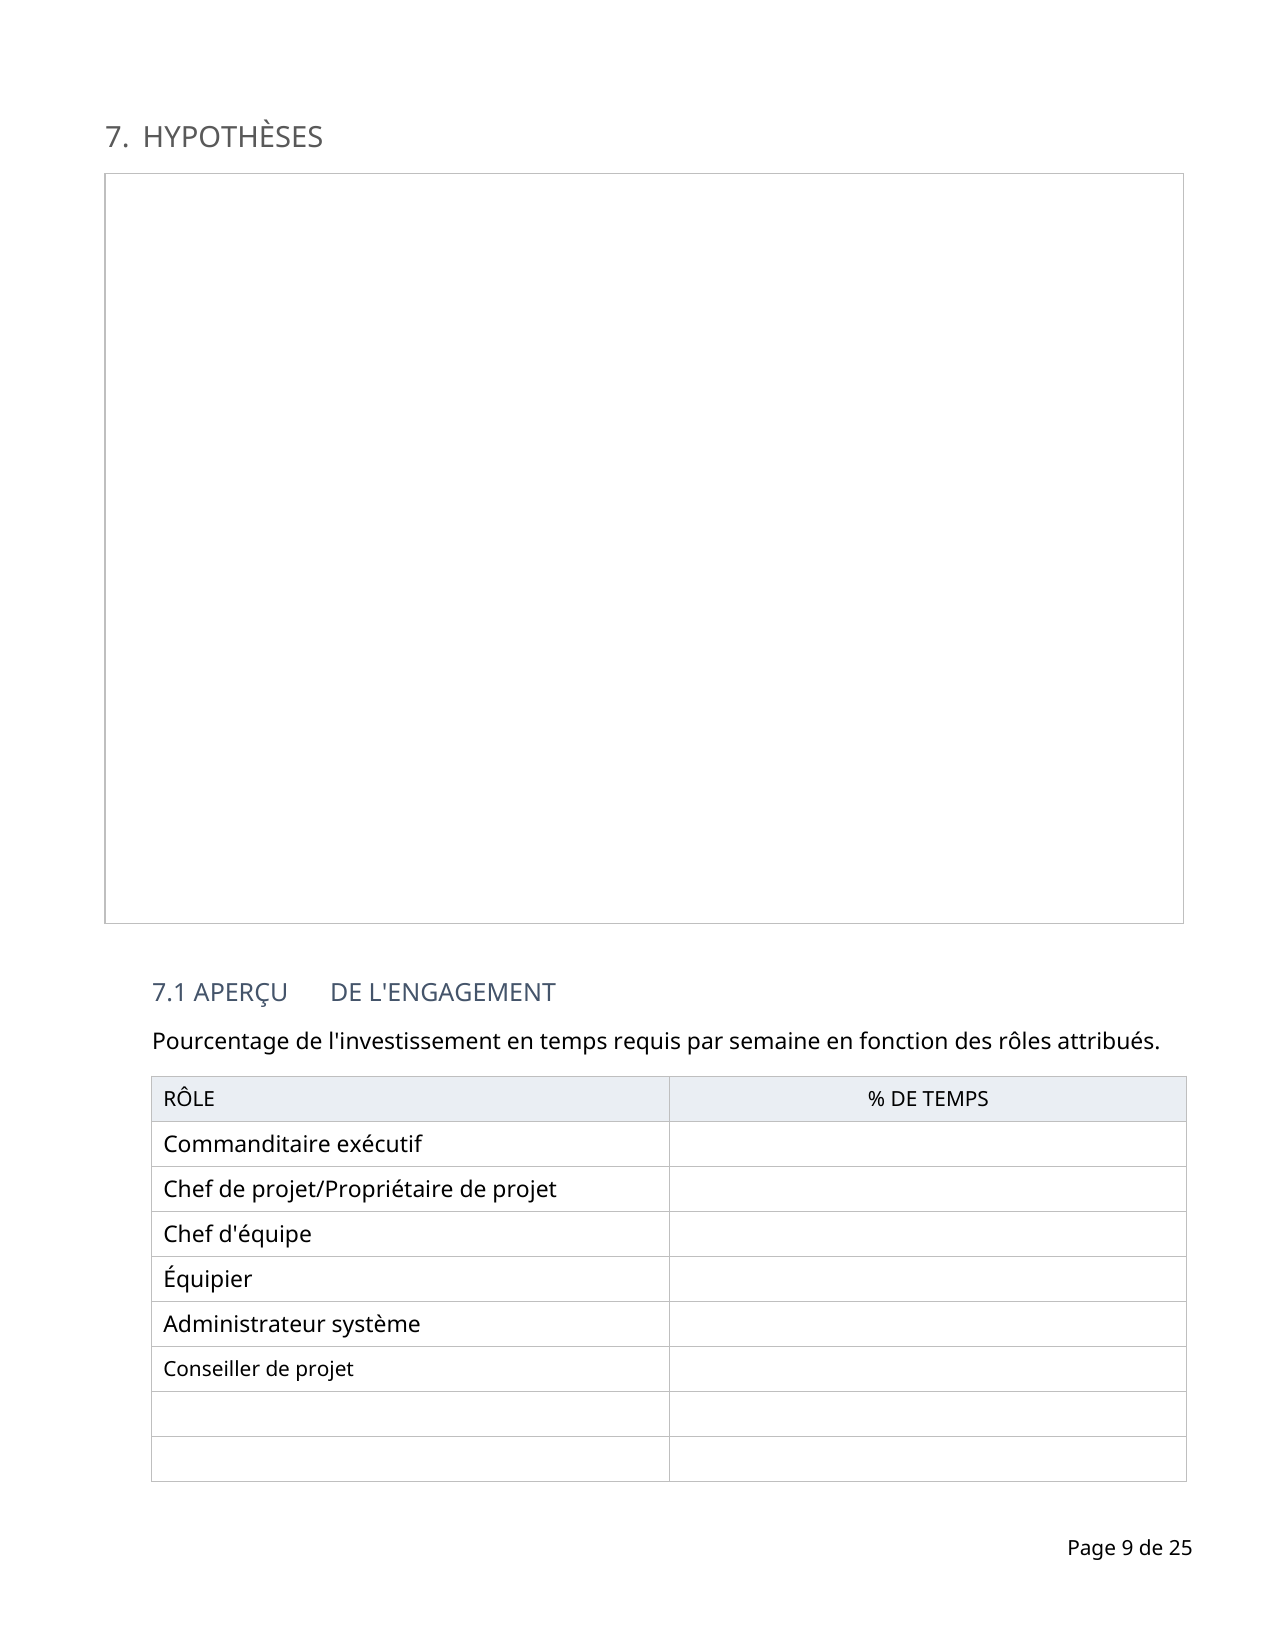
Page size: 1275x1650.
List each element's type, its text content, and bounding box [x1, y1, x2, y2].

table_cell [670, 1257, 1186, 1301]
table_header [106, 174, 1183, 923]
table_cell [670, 1347, 1186, 1391]
table_cell [670, 1437, 1186, 1481]
table_cell Équipier [152, 1257, 669, 1301]
table_header RÔLE [152, 1077, 669, 1121]
table_cell Commanditaire exécutif [152, 1122, 669, 1166]
table_cell Chef d'équipe [152, 1212, 669, 1256]
table_header % DE TEMPS [670, 1077, 1186, 1121]
subtitle HYPOTHÈSES [105, 117, 1275, 156]
table_cell [152, 1437, 669, 1481]
text Pourcentage de l'investissement en temps requis par semaine en fonction des rôles attribués. [152, 1025, 1200, 1056]
table_cell Chef de projet/Propriétaire de projet [152, 1167, 669, 1211]
table_cell Conseiller de projet [152, 1347, 669, 1391]
table_cell [670, 1392, 1186, 1436]
table_cell Administrateur système [152, 1302, 669, 1346]
table_cell [670, 1302, 1186, 1346]
table_cell [670, 1212, 1186, 1256]
table_cell [670, 1122, 1186, 1166]
subtitle 7.1 APERÇU DE L'ENGAGEMENT [152, 974, 1200, 1008]
table_cell [152, 1392, 669, 1436]
table_cell [670, 1167, 1186, 1211]
